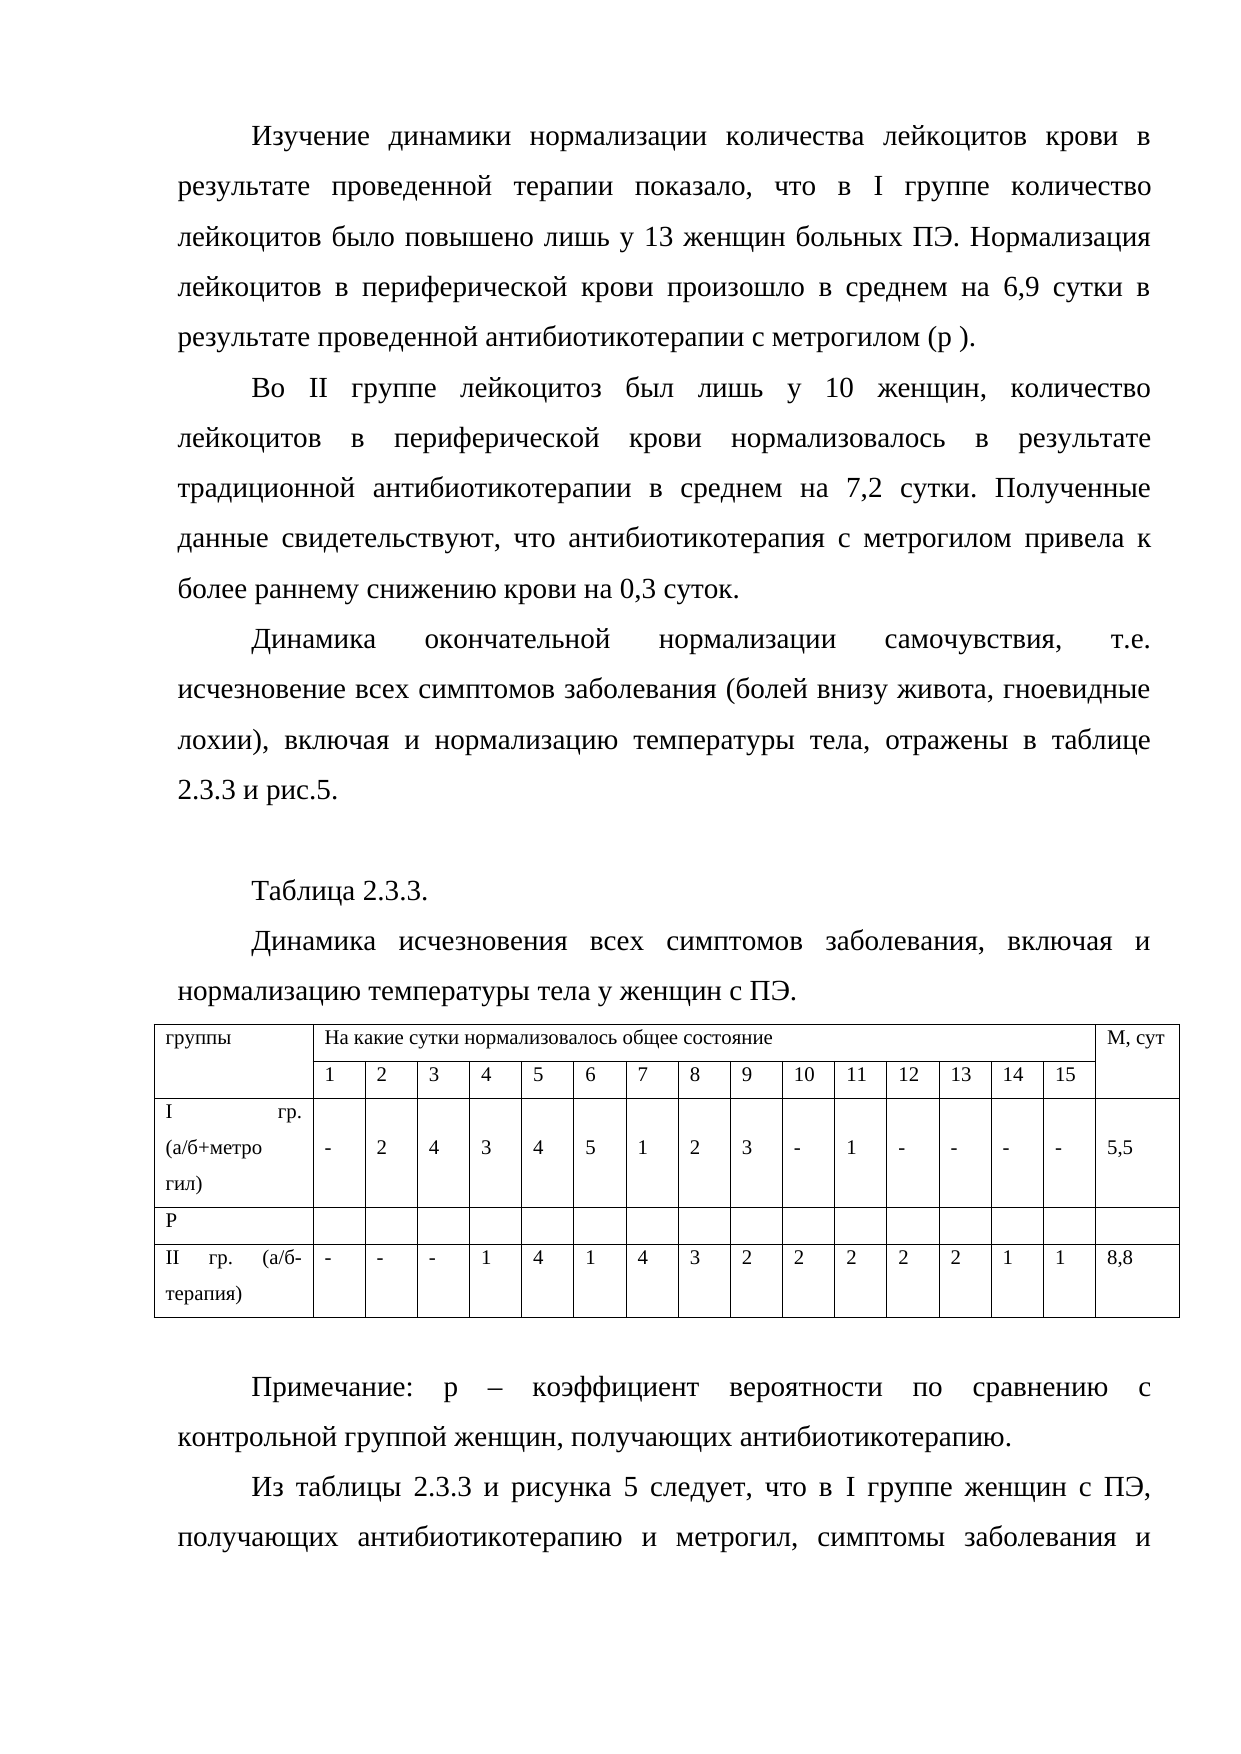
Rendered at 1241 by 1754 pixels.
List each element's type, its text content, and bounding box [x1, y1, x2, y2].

text Во II группе лейкоцитоз был лишь у 10 женщин, количество лейкоцитов в периферической крови нормализовалось в результате традиционной антибиотикотерапии в среднем на 7,2 сутки. Полученные данные свидетельствуют, что антибиотикотерапия с метрогилом привела к более раннему снижению крови на 0,3 суток. [177, 370, 1152, 604]
table_cell - [940, 1099, 991, 1207]
table_cell - [314, 1099, 365, 1207]
table_cell [470, 1208, 521, 1244]
table_cell [574, 1208, 626, 1244]
table_cell 2 [366, 1099, 417, 1207]
text Примечание: р – коэффициент вероятности по сравнению с контрольной группой женщин, получающих антибиотикотерапию. [177, 1369, 1152, 1452]
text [177, 1469, 1152, 1553]
table_cell 8 [679, 1062, 730, 1098]
table_cell [887, 1208, 939, 1244]
table_cell - [1044, 1099, 1095, 1207]
table_cell [627, 1208, 678, 1244]
table_header М, сут [1096, 1025, 1179, 1098]
table_cell [940, 1208, 991, 1244]
table_cell 2 [679, 1099, 730, 1207]
table_cell 4 [627, 1245, 678, 1317]
table_cell - [314, 1245, 365, 1317]
table_cell 4 [522, 1245, 573, 1317]
table_cell 4 [418, 1099, 469, 1207]
text Изучение динамики нормализации количества лейкоцитов крови в результате проведенной терапии показало, что в I группе количество лейкоцитов было повышено лишь у 13 женщин больных ПЭ. Нормализация лейкоцитов в периферической крови произошло в среднем на 6,9 сутки в результате проведенной антибиотикотерапии с метрогилом (р ). [177, 118, 1152, 353]
table_cell 1 [1044, 1245, 1095, 1317]
table_cell 6 [574, 1062, 626, 1098]
table_header На какие сутки нормализовалось общее состояние [314, 1025, 1095, 1061]
table_cell 5,5 [1096, 1099, 1179, 1207]
table_cell 3 [679, 1245, 730, 1317]
table_cell 1 [835, 1099, 886, 1207]
table_cell 3 [470, 1099, 521, 1207]
table_cell 2 [731, 1245, 782, 1317]
table_cell [522, 1208, 573, 1244]
table_cell 5 [522, 1062, 573, 1098]
table_cell 2 [835, 1245, 886, 1317]
table_cell [366, 1208, 417, 1244]
table_cell 15 [1044, 1062, 1095, 1098]
table_cell [418, 1208, 469, 1244]
table_cell [1096, 1208, 1179, 1244]
table_cell 3 [418, 1062, 469, 1098]
text Динамика исчезновения всех симптомов заболевания, включая и нормализацию температуры тела у женщин с ПЭ. [177, 923, 1152, 1007]
table_cell 7 [627, 1062, 678, 1098]
table_cell 5 [574, 1099, 626, 1207]
table_cell - [992, 1099, 1043, 1207]
table_cell 12 [887, 1062, 939, 1098]
table_cell 9 [731, 1062, 782, 1098]
text Таблица 2.3.3. [177, 873, 1152, 906]
table_cell [731, 1208, 782, 1244]
table_cell I гр. (а/б+метро гил) [155, 1099, 313, 1207]
table_cell 13 [940, 1062, 991, 1098]
table_header группы [155, 1025, 313, 1098]
table_cell [835, 1208, 886, 1244]
table_cell 1 [574, 1245, 626, 1317]
table_cell 2 [887, 1245, 939, 1317]
table_cell II гр. (а/б-терапия) [155, 1245, 313, 1317]
table_cell [1044, 1208, 1095, 1244]
table_cell 3 [731, 1099, 782, 1207]
table_cell 1 [470, 1245, 521, 1317]
table_cell 8,8 [1096, 1245, 1179, 1317]
table_cell - [887, 1099, 939, 1207]
text Динамика окончательной нормализации самочувствия, т.е. исчезновение всех симптомов заболевания (болей внизу живота, гноевидные лохии), включая и нормализацию температуры тела, отражены в таблице 2.3.3 и рис.5. [177, 621, 1152, 806]
table_cell [679, 1208, 730, 1244]
table_cell - [418, 1245, 469, 1317]
table_cell 1 [992, 1245, 1043, 1317]
table_cell 1 [627, 1099, 678, 1207]
table_cell 11 [835, 1062, 886, 1098]
table_cell [992, 1208, 1043, 1244]
table_cell 4 [470, 1062, 521, 1098]
table_cell 2 [366, 1062, 417, 1098]
table_cell 10 [783, 1062, 834, 1098]
table_cell - [783, 1099, 834, 1207]
table_cell 1 [314, 1062, 365, 1098]
table_cell Р [155, 1208, 313, 1244]
table_cell 2 [940, 1245, 991, 1317]
table_cell 2 [783, 1245, 834, 1317]
table_cell [783, 1208, 834, 1244]
table_cell 14 [992, 1062, 1043, 1098]
table_cell 4 [522, 1099, 573, 1207]
table_cell - [366, 1245, 417, 1317]
table_cell [314, 1208, 365, 1244]
